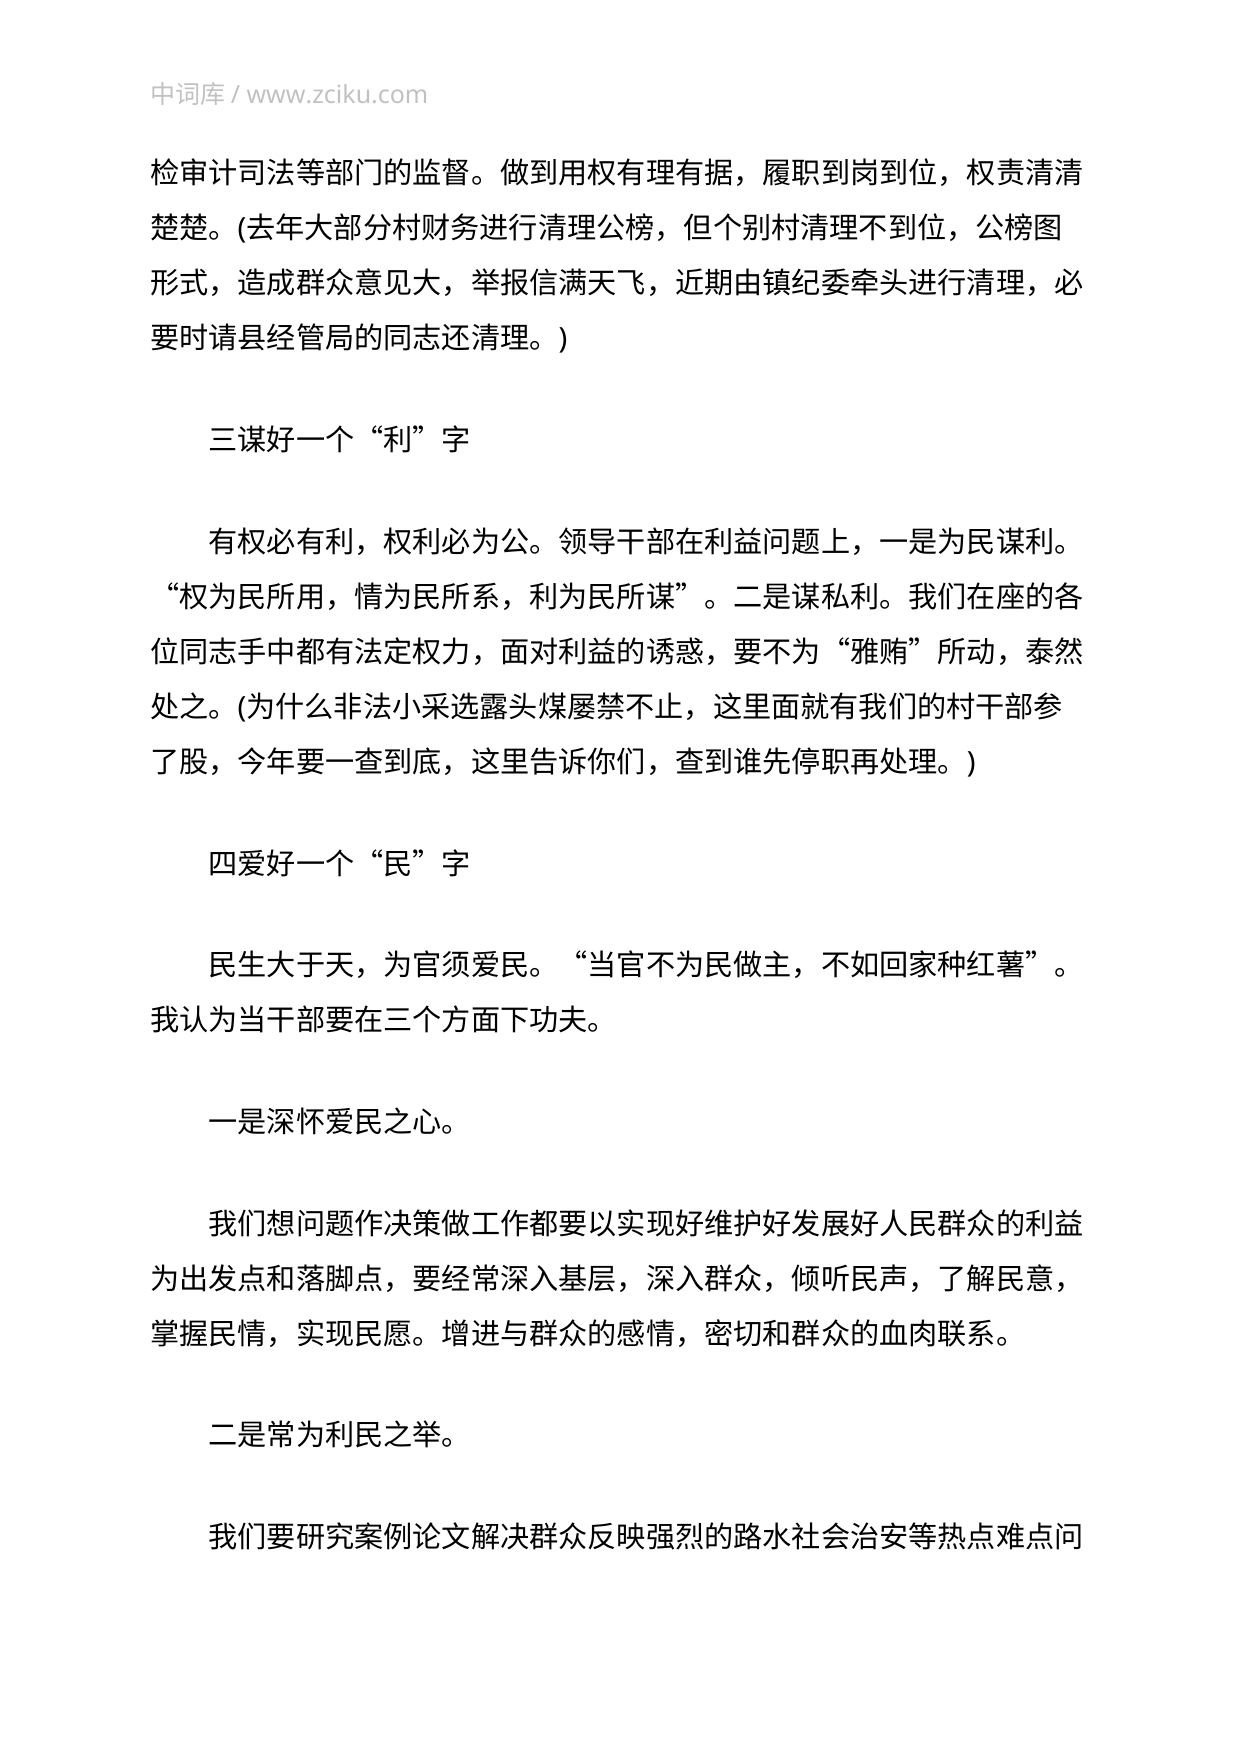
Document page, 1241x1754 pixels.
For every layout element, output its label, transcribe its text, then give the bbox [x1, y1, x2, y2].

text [150, 150, 1090, 357]
text 四爱好一个“民”字 [150, 840, 1090, 882]
text 有权必有利，权利必为公。领导干部在利益问题上，一是为民谋利。“权为民所用，情为民所系，利为民所谋”。二是谋私利。我们在座的各位同志手中都有法定权力，面对利益的诱惑，要不为“雅贿”所动，泰然处之。(为什么非法小采选露头煤屡禁不止，这里面就有我们的村干部参了股，今年要一查到底，这里告诉你们，查到谁先停职再处理。) [150, 518, 1090, 781]
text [150, 1514, 1090, 1556]
text 三谋好一个“利”字 [150, 417, 1090, 459]
text 一是深怀爱民之心。 [150, 1099, 1090, 1141]
text 我们想问题作决策做工作都要以实现好维护好发展好人民群众的利益为出发点和落脚点，要经常深入基层，深入群众，倾听民声，了解民意，掌握民情，实现民愿。增进与群众的感情，密切和群众的血肉联系。 [150, 1200, 1090, 1352]
text 二是常为利民之举。 [150, 1412, 1090, 1454]
text 民生大于天，为官须爱民。“当官不为民做主，不如回家种红薯”。我认为当干部要在三个方面下功夫。 [150, 942, 1090, 1039]
